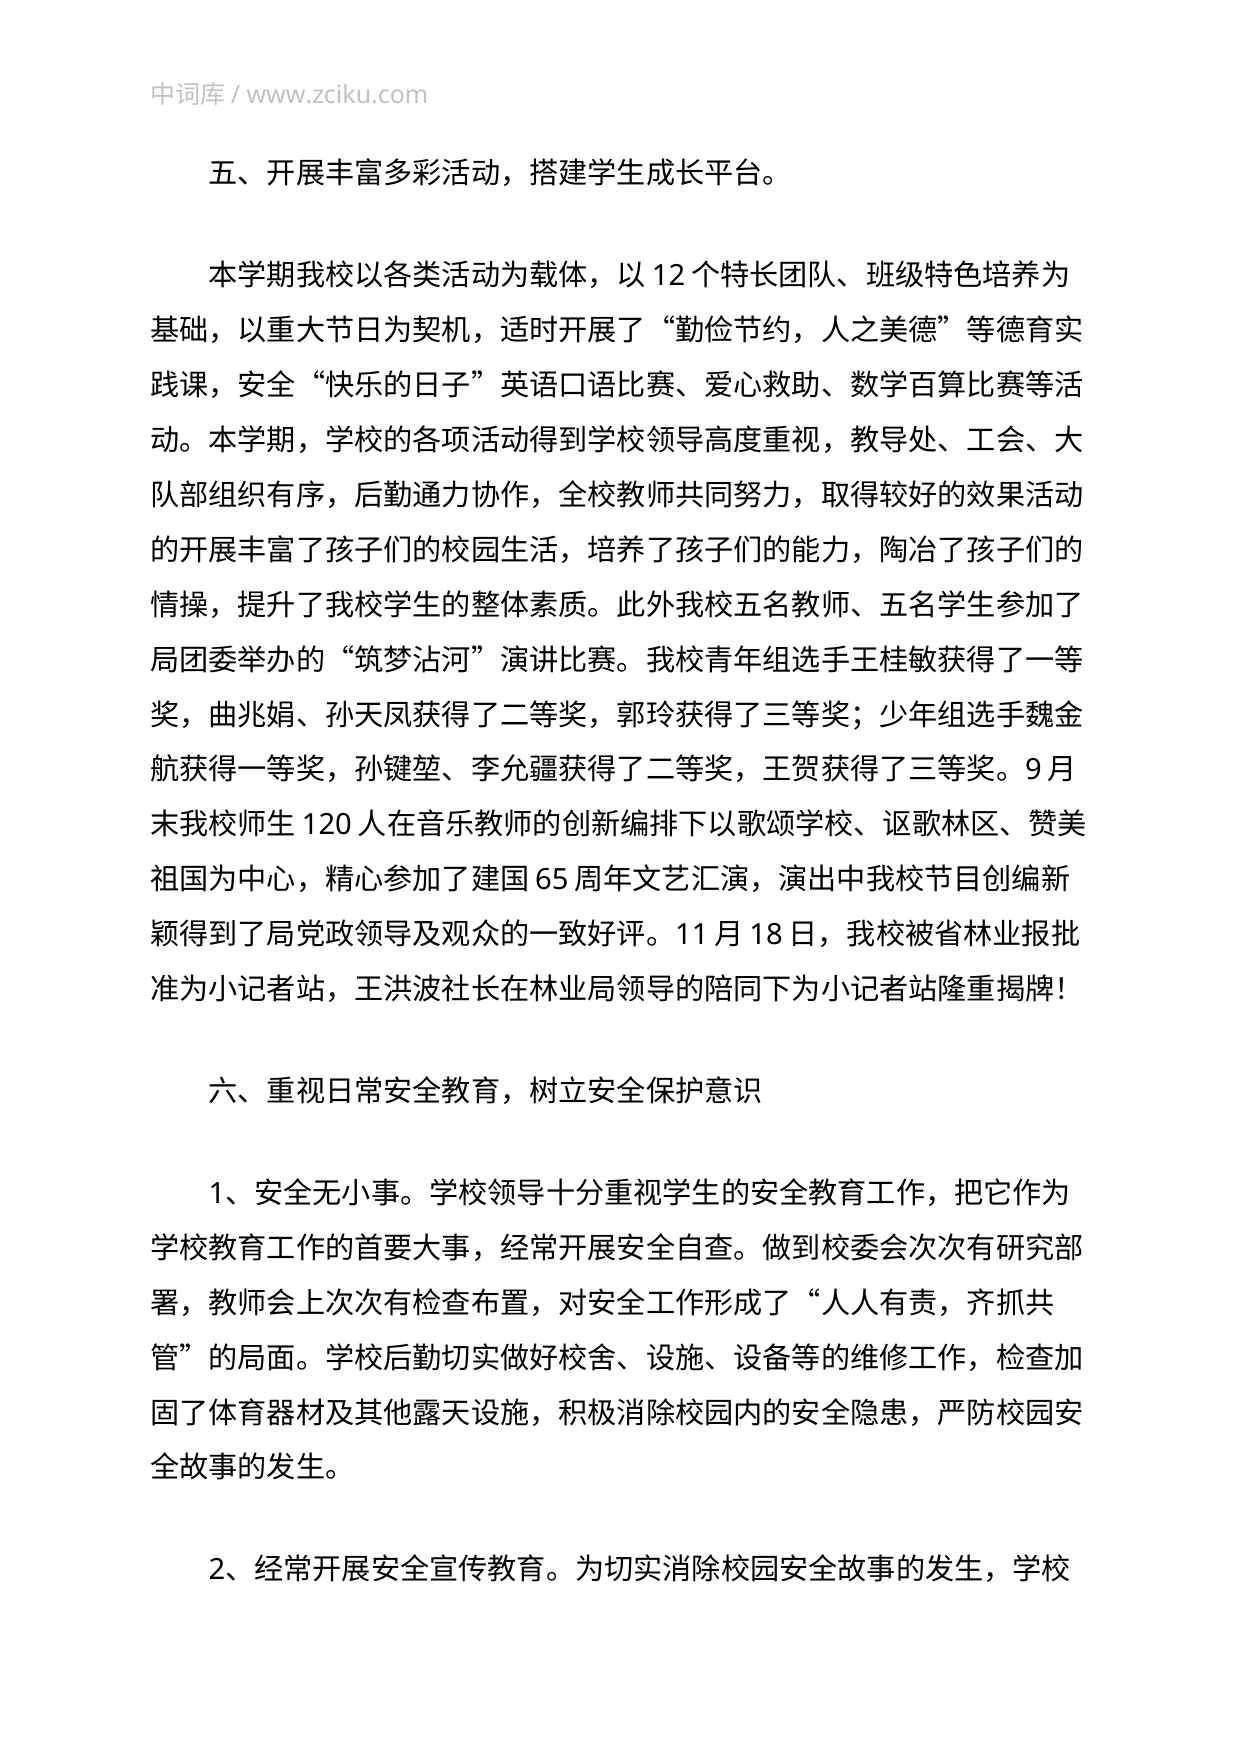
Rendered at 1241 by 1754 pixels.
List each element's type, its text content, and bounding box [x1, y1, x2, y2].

text 六、重视日常安全教育，树立安全保护意识 [150, 1068, 1090, 1110]
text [150, 1546, 1090, 1588]
text 本学期我校以各类活动为载体，以12个特长团队、班级特色培养为基础，以重大节日为契机，适时开展了“勤俭节约，人之美德”等德育实践课，安全“快乐的日子”英语口语比赛、爱心救助、数学百算比赛等活动。本学期，学校的各项活动得到学校领导高度重视，教导处、工会、大队部组织有序，后勤通力协作，全校教师共同努力，取得较好的效果活动的开展丰富了孩子们的校园生活，培养了孩子们的能力，陶冶了孩子们的情操，提升了我校学生的整体素质。此外我校五名教师、五名学生参加了局团委举办的“筑梦沾河”演讲比赛。我校青年组选手王桂敏获得了一等奖，曲兆娟、孙天凤获得了二等奖，郭玲获得了三等奖；少年组选手魏金航获得一等奖，孙键堃、李允疆获得了二等奖，王贺获得了三等奖。9月末我校师生120人在音乐教师的创新编排下以歌颂学校、讴歌林区、赞美祖国为中心，精心参加了建国65周年文艺汇演，演出中我校节目创编新颖得到了局党政领导及观众的一致好评。11月18日，我校被省林业报批准为小记者站，王洪波社长在林业局领导的陪同下为小记者站隆重揭牌！ [150, 252, 1090, 1008]
text 五、开展丰富多彩活动，搭建学生成长平台。 [150, 150, 1090, 192]
text 1、安全无小事。学校领导十分重视学生的安全教育工作，把它作为学校教育工作的首要大事，经常开展安全自查。做到校委会次次有研究部署，教师会上次次有检查布置，对安全工作形成了“人人有责，齐抓共管”的局面。学校后勤切实做好校舍、设施、设备等的维修工作，检查加固了体育器材及其他露天设施，积极消除校园内的安全隐患，严防校园安全故事的发生。 [150, 1169, 1090, 1486]
